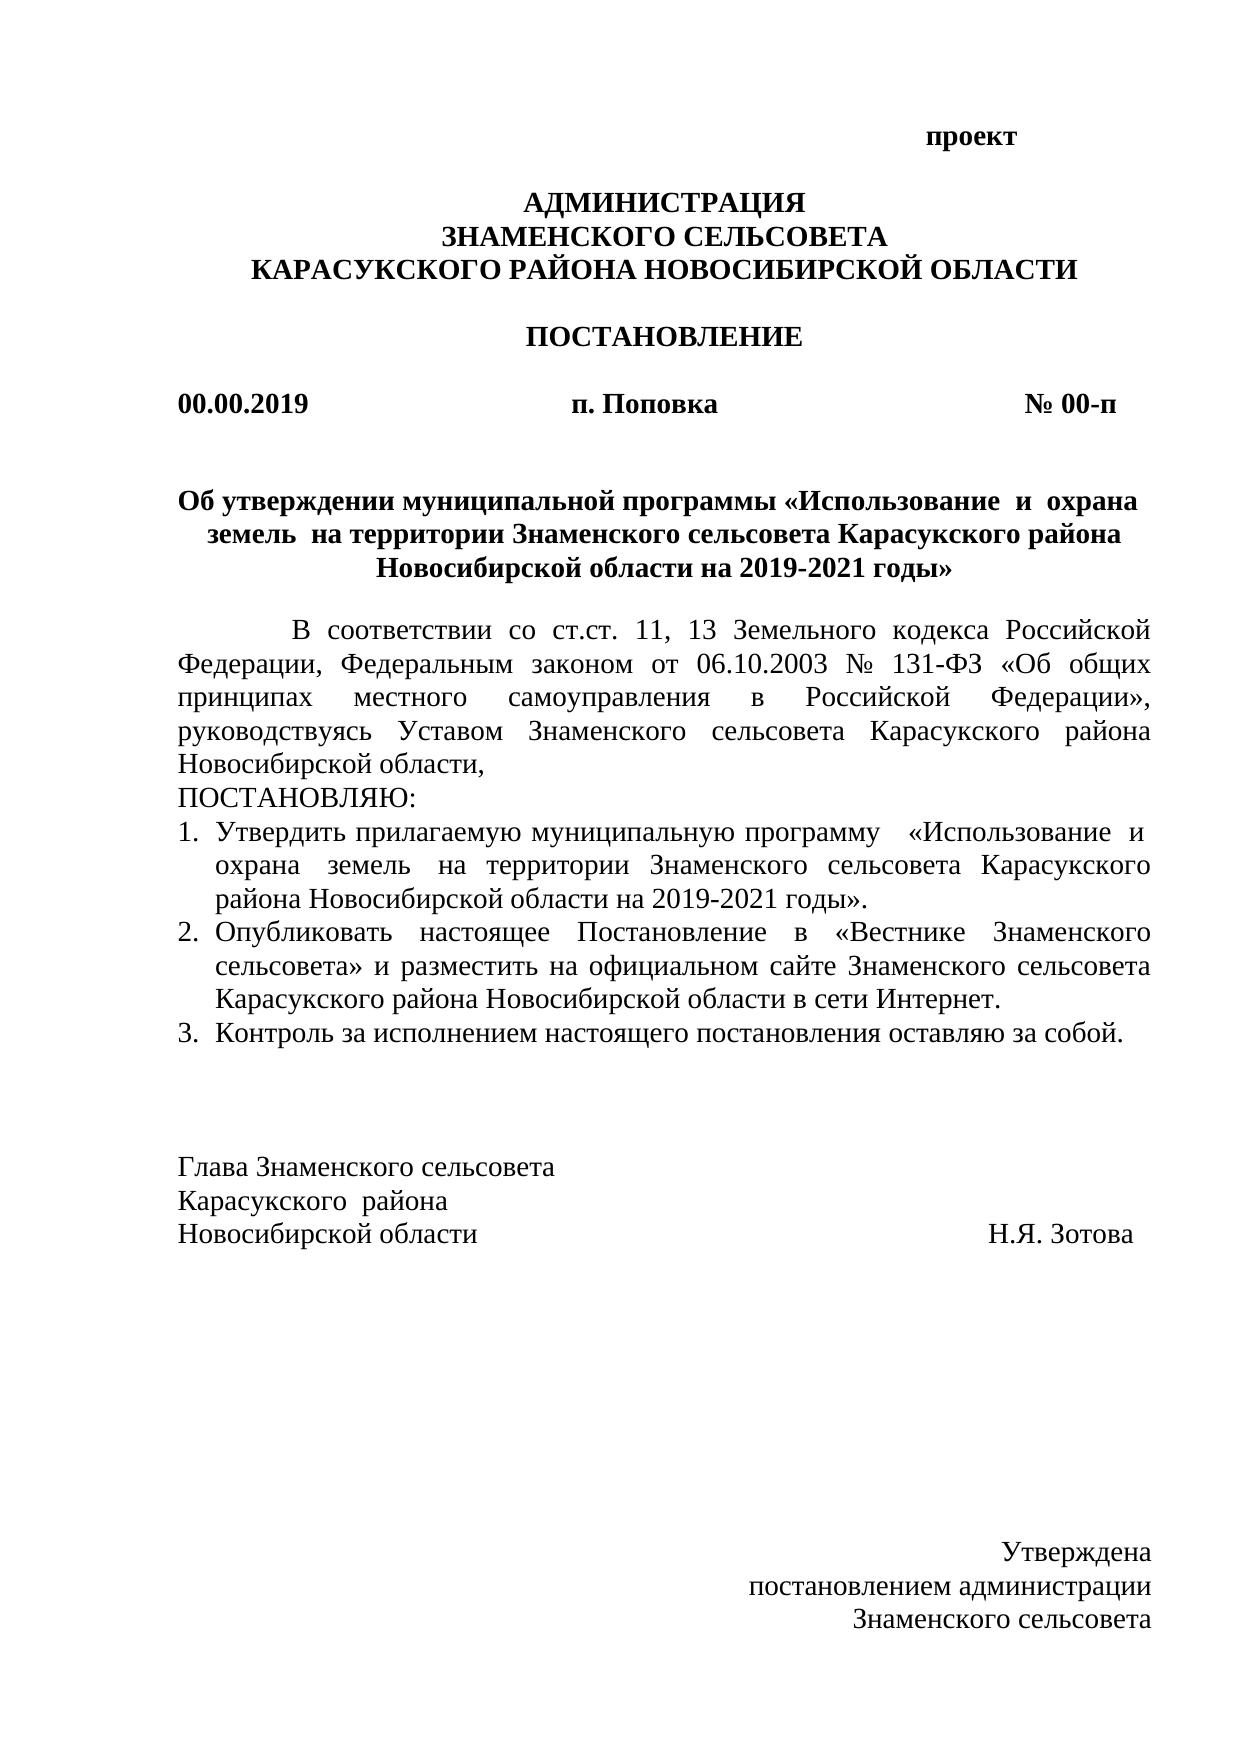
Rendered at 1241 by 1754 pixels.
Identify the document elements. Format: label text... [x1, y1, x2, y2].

text ЗНАМЕНСКОГО СЕЛЬСОВЕТА [177, 219, 1152, 252]
list Опубликовать настоящее Постановление в «Вестнике Знаменского сельсовета» и разместить на официальном сайте Знаменского сельсовета Карасукского района Новосибирской области в сети Интернет. [177, 914, 1152, 1015]
text постановлением администрации [177, 1568, 1152, 1602]
text ПОСТАНОВЛЯЮ: [177, 780, 1152, 814]
text АДМИНИСТРАЦИЯ [177, 185, 1152, 219]
text КАРАСУКСКОГО РАЙОНА НОВОСИБИРСКОЙ ОБЛАСТИ [177, 252, 1152, 286]
text проект [177, 118, 1152, 152]
text Об утверждении муниципальной программы «Использование и охрана земель на территории Знаменского сельсовета Карасукского района Новосибирской области на 2019-2021 годы» [177, 483, 1152, 583]
text 00.00.2019 п. Поповка № 00-п [177, 386, 1152, 420]
subtitle Утверждена [177, 1534, 1152, 1568]
text Новосибирской области Н.Я. Зотова [177, 1216, 1152, 1250]
list Контроль за исполнением настоящего постановления оставляю за собой. [177, 1015, 1152, 1048]
text ПОСТАНОВЛЕНИЕ [177, 319, 1152, 353]
text Карасукского района [177, 1183, 1152, 1216]
text Знаменского сельсовета [177, 1602, 1152, 1635]
text Глава Знаменского сельсовета [177, 1149, 1152, 1183]
text В соответствии со ст.ст. 11, 13 Земельного кодекса Российской Федерации, Федеральным законом от 06.10.2003 № 131-ФЗ «Об общих принципах местного самоуправления в Российской Федерации», руководствуясь Уставом Знаменского сельсовета Карасукского района Новосибирской области, [177, 612, 1152, 780]
list Утвердить прилагаемую муниципальную программу «Использование и охрана земель на территории Знаменского сельсовета Карасукского района Новосибирской области на 2019-2021 годы». [177, 814, 1152, 914]
